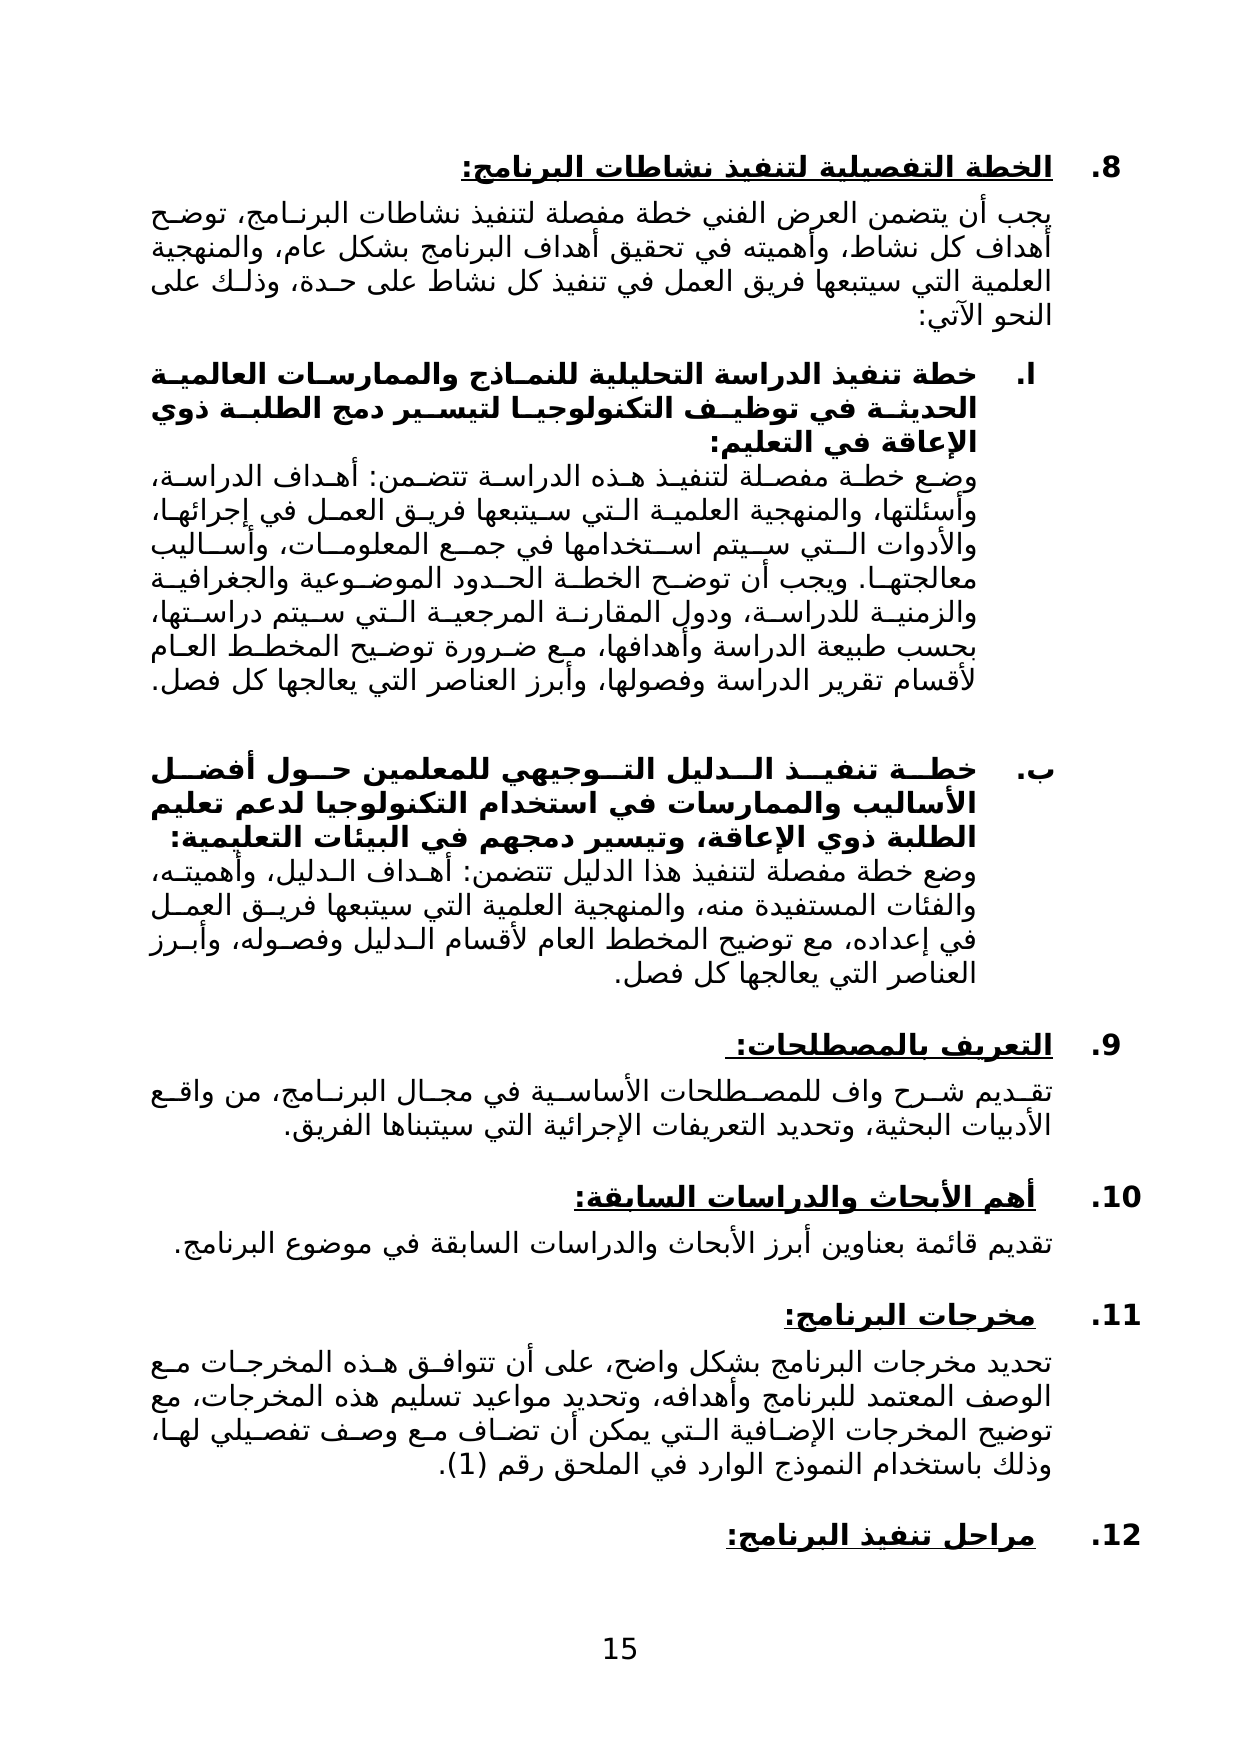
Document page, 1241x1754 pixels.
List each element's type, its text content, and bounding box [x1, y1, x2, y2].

list مراحل تنفيذ البرنامج: [150, 1518, 1090, 1552]
list خطة تنفيذ الدراسة التحليلية للنماذج والممارسات العالمية الحديثة في توظيف التكنولوجيا لتيسير دمج الطلبة ذوي الإعاقة في التعليم: [150, 358, 1015, 459]
text يجب أن يتضمن العرض الفني خطة مفصلة لتنفيذ نشاطات البرنامج، توضح أهداف كل نشاط، وأهميته في تحقيق أهداف البرنامج بشكل عام، والمنهجية العلمية التي سيتبعها فريق العمل في تنفيذ كل نشاط على حدة، وذلك على النحو الآتي: [150, 197, 1053, 333]
list التعريف بالمصطلحات: [150, 1028, 1090, 1062]
text تقديم قائمة بعناوين أبرز الأبحاث والدراسات السابقة في موضوع البرنامج. [150, 1227, 1053, 1261]
list خطة تنفيذ الدليل التوجيهي للمعلمين حول أفضل الأساليب والممارسات في استخدام التكنولوجيا لدعم تعليم الطلبة ذوي الإعاقة، وتيسير دمجهم في البيئات التعليمية: [150, 753, 1015, 854]
list الخطة التفصيلية لتنفيذ نشاطات البرنامج: [150, 150, 1090, 184]
text وضع خطة مفصلة لتنفيذ هذا الدليل تتضمن: أهداف الدليل، وأهميته، والفئات المستفيدة منه، والمنهجية العلمية التي سيتبعها فريق العمل في إعداده، مع توضيح المخطط العام لأقسام الدليل وفصوله، وأبرز العناصر التي يعالجها كل فصل. [150, 854, 978, 990]
text تقديم شرح واف للمصطلحات الأساسية في مجال البرنامج، من واقع الأدبيات البحثية، وتحديد التعريفات الإجرائية التي سيتبناها الفريق. [150, 1075, 1053, 1143]
text وضع خطة مفصلة لتنفيذ هذه الدراسة تتضمن: أهداف الدراسة، وأسئلتها، والمنهجية العلمية التي سيتبعها فريق العمل في إجرائها، والأدوات التي سيتم استخدامها في جمع المعلومات، وأساليب معالجتها. ويجب أن توضح الخطة الحدود الموضوعية والجغرافية والزمنية للدراسة، ودول المقارنة المرجعية التي سيتم دراستها، بحسب طبيعة الدراسة وأهدافها، مع ضرورة توضيح المخطط العام لأقسام تقرير الدراسة وفصولها، وأبرز العناصر التي يعالجها كل فصل. [150, 459, 978, 728]
list أهم الأبحاث والدراسات السابقة: [150, 1180, 1090, 1214]
text تحديد مخرجات البرنامج بشكل واضح، على أن تتوافق هذه المخرجات مع الوصف المعتمد للبرنامج وأهدافه، وتحديد مواعيد تسليم هذه المخرجات، مع توضيح المخرجات الإضافية التي يمكن أن تضاف مع وصف تفصيلي لها، وذلك باستخدام النموذج الوارد في الملحق رقم (1). [150, 1345, 1053, 1481]
list مخرجات البرنامج: [150, 1298, 1090, 1333]
